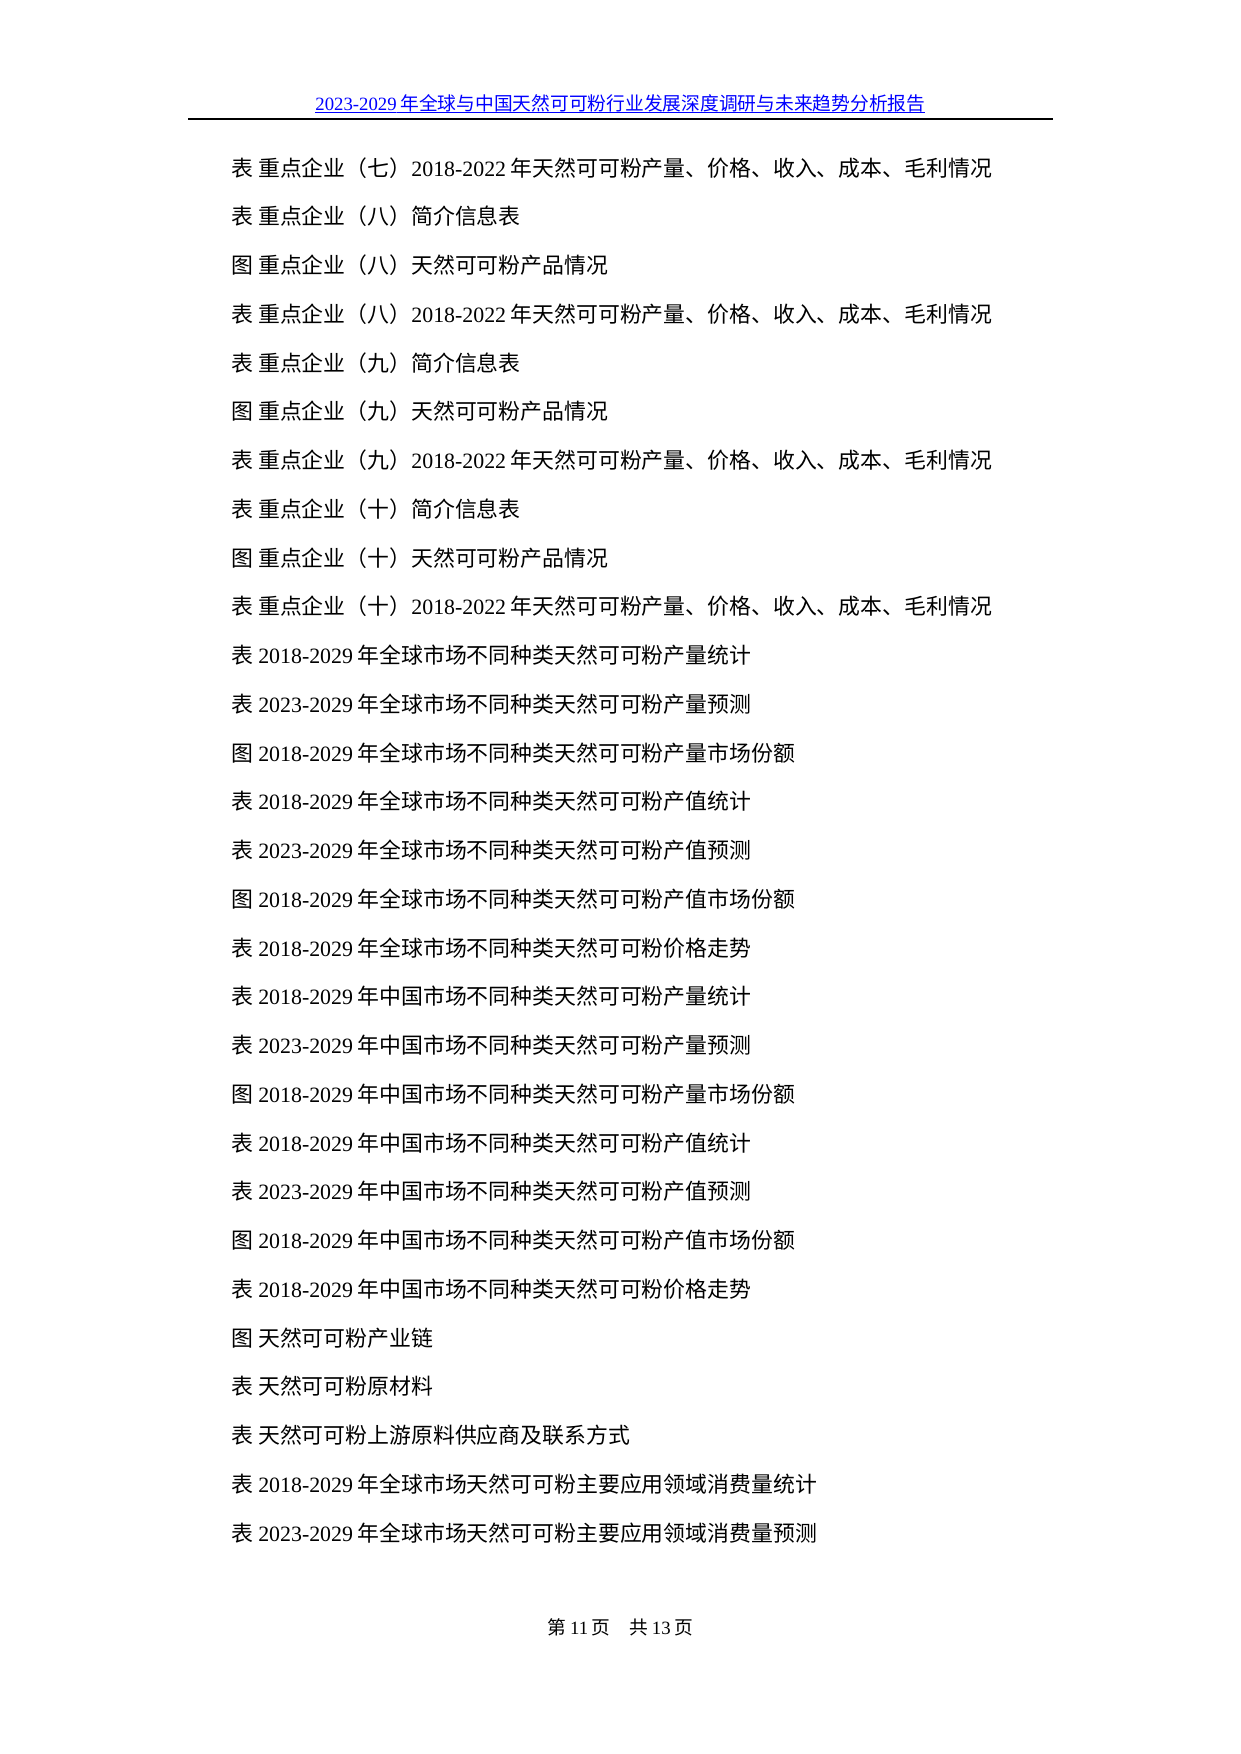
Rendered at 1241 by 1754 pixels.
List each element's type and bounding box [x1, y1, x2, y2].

text [187, 150, 1053, 1548]
